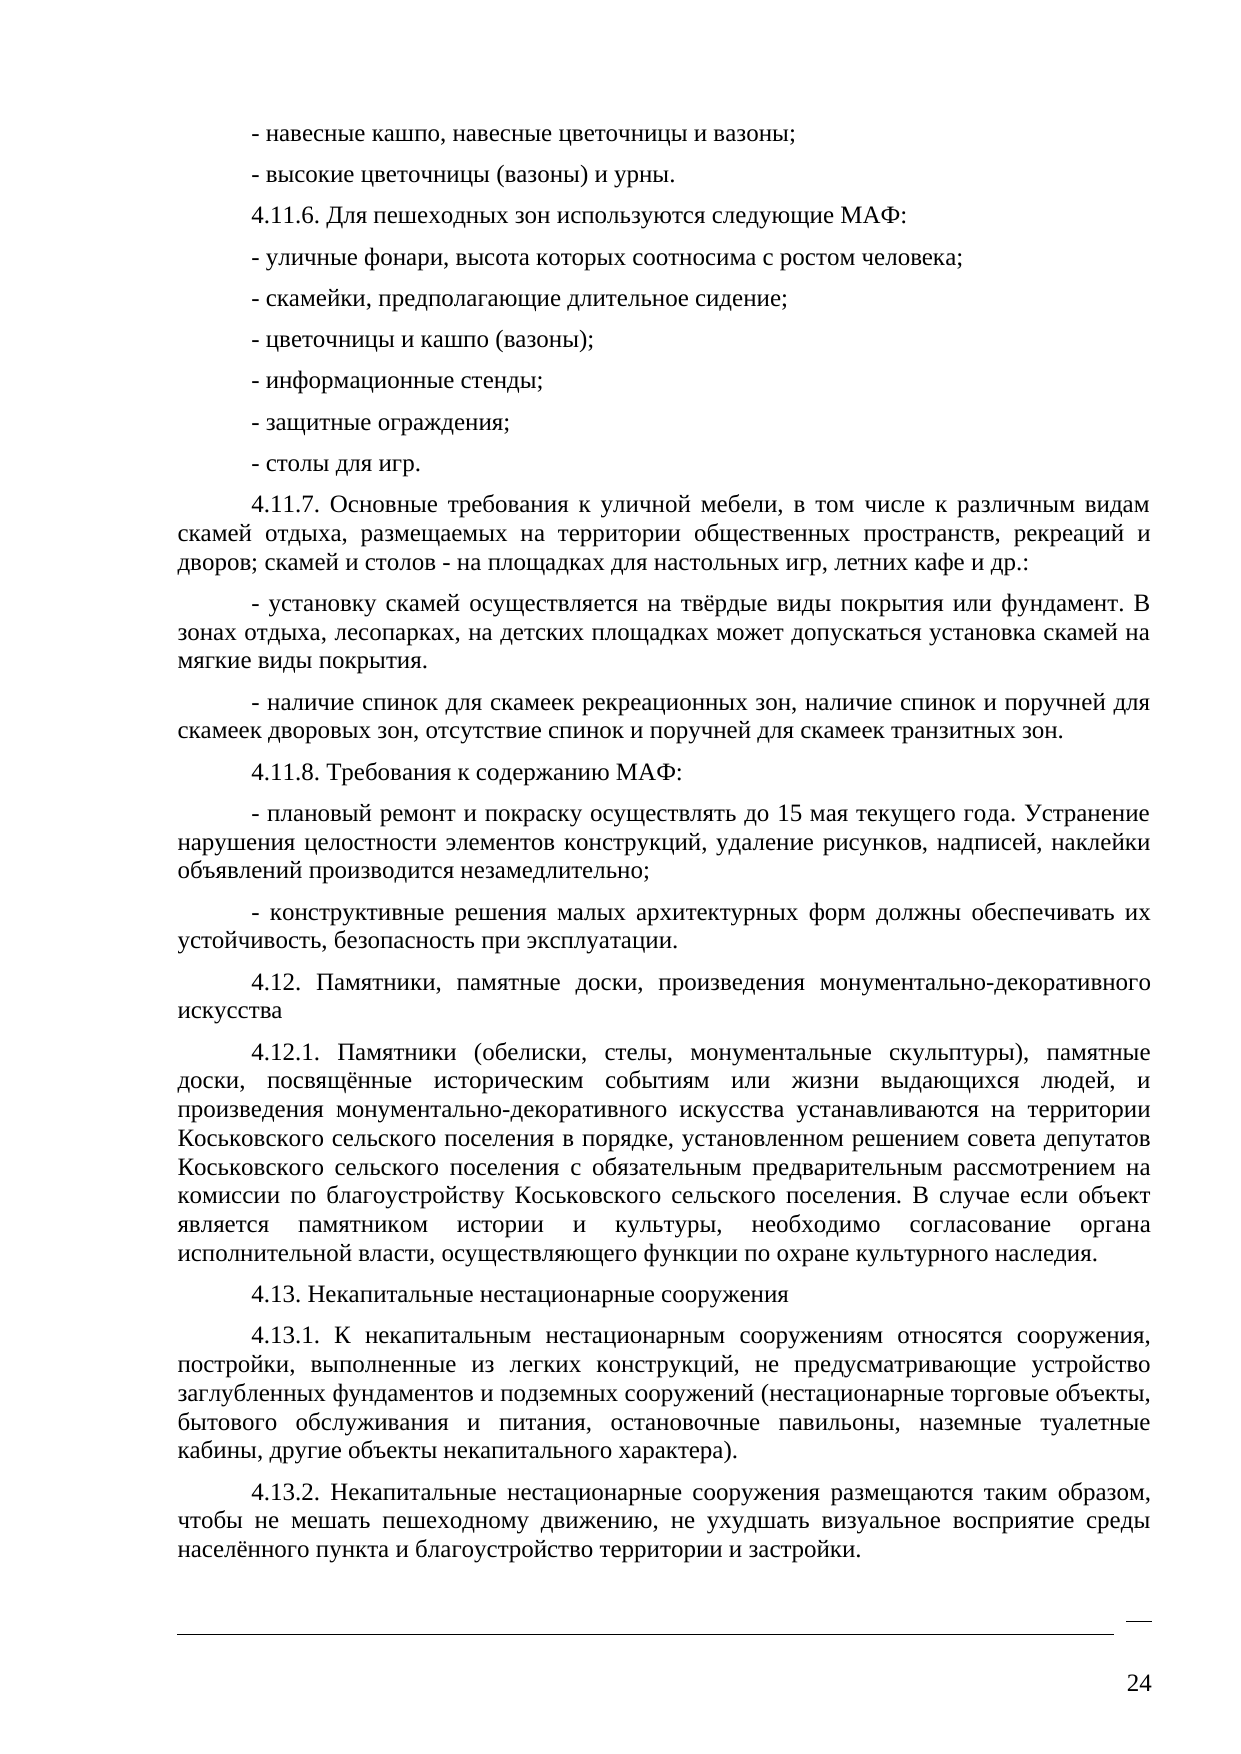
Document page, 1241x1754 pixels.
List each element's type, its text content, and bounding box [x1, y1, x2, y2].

text - высокие цветочницы (вазоны) и урны. [177, 159, 1152, 188]
text - уличные фонари, высота которых соотносима с ростом человека; [177, 242, 1152, 271]
text 4.12.1. Памятники (обелиски, стелы, монументальные скульптуры), памятные доски, посвящённые историческим событиям или жизни выдающихся людей, и произведения монументально-декоративного искусства устанавливаются на территории Коськовского сельского поселения в порядке, установленном решением совета депутатов Коськовского сельского поселения с обязательным предварительным рассмотрением на комиссии по благоустройству Коськовского сельского поселения. В случае если объект является памятником истории и культуры, необходимо согласование органа исполнительной власти, осуществляющего функции по охране культурного наследия. [177, 1037, 1152, 1267]
text - наличие спинок для скамеек рекреационных зон, наличие спинок и поручней для скамеек дворовых зон, отсутствие спинок и поручней для скамеек транзитных зон. [177, 687, 1152, 744]
text - плановый ремонт и покраску осуществлять до 15 мая текущего года. Устранение нарушения целостности элементов конструкций, удаление рисунков, надписей, наклейки объявлений производится незамедлительно; [177, 798, 1152, 884]
text 4.11.6. Для пешеходных зон используются следующие МАФ: [177, 201, 1152, 229]
text 4.13. Некапитальные нестационарные сооружения [177, 1279, 1152, 1308]
text - навесные кашпо, навесные цветочницы и вазоны; [177, 118, 1152, 147]
text - цветочницы и кашпо (вазоны); [177, 324, 1152, 353]
text 4.11.8. Требования к содержанию МАФ: [177, 757, 1152, 786]
text 4.12. Памятники, памятные доски, произведения монументально-декоративного искусства [177, 967, 1152, 1024]
text 4.11.7. Основные требования к уличной мебели, в том числе к различным видам скамей отдыха, размещаемых на территории общественных пространств, рекреаций и дворов; скамей и столов - на площадках для настольных игр, летних кафе и др.: [177, 489, 1152, 576]
text 4.13.2. Некапитальные нестационарные сооружения размещаются таким образом, чтобы не мешать пешеходному движению, не ухудшать визуальное восприятие среды населённого пункта и благоустройство территории и застройки. [177, 1477, 1152, 1563]
text - защитные ограждения; [177, 407, 1152, 436]
text - столы для игр. [177, 448, 1152, 477]
text 4.13.1. К некапитальным нестационарным сооружениям относятся сооружения, постройки, выполненные из легких конструкций, не предусматривающие устройство заглубленных фундаментов и подземных сооружений (нестационарные торговые объекты, бытового обслуживания и питания, остановочные павильоны, наземные туалетные кабины, другие объекты некапитального характера). [177, 1321, 1152, 1464]
text - информационные стенды; [177, 366, 1152, 394]
text - скамейки, предполагающие длительное сидение; [177, 283, 1152, 312]
text - установку скамей осуществляется на твёрдые виды покрытия или фундамент. В зонах отдыха, лесопарках, на детских площадках может допускаться установка скамей на мягкие виды покрытия. [177, 588, 1152, 674]
text - конструктивные решения малых архитектурных форм должны обеспечивать их устойчивость, безопасность при эксплуатации. [177, 897, 1152, 954]
